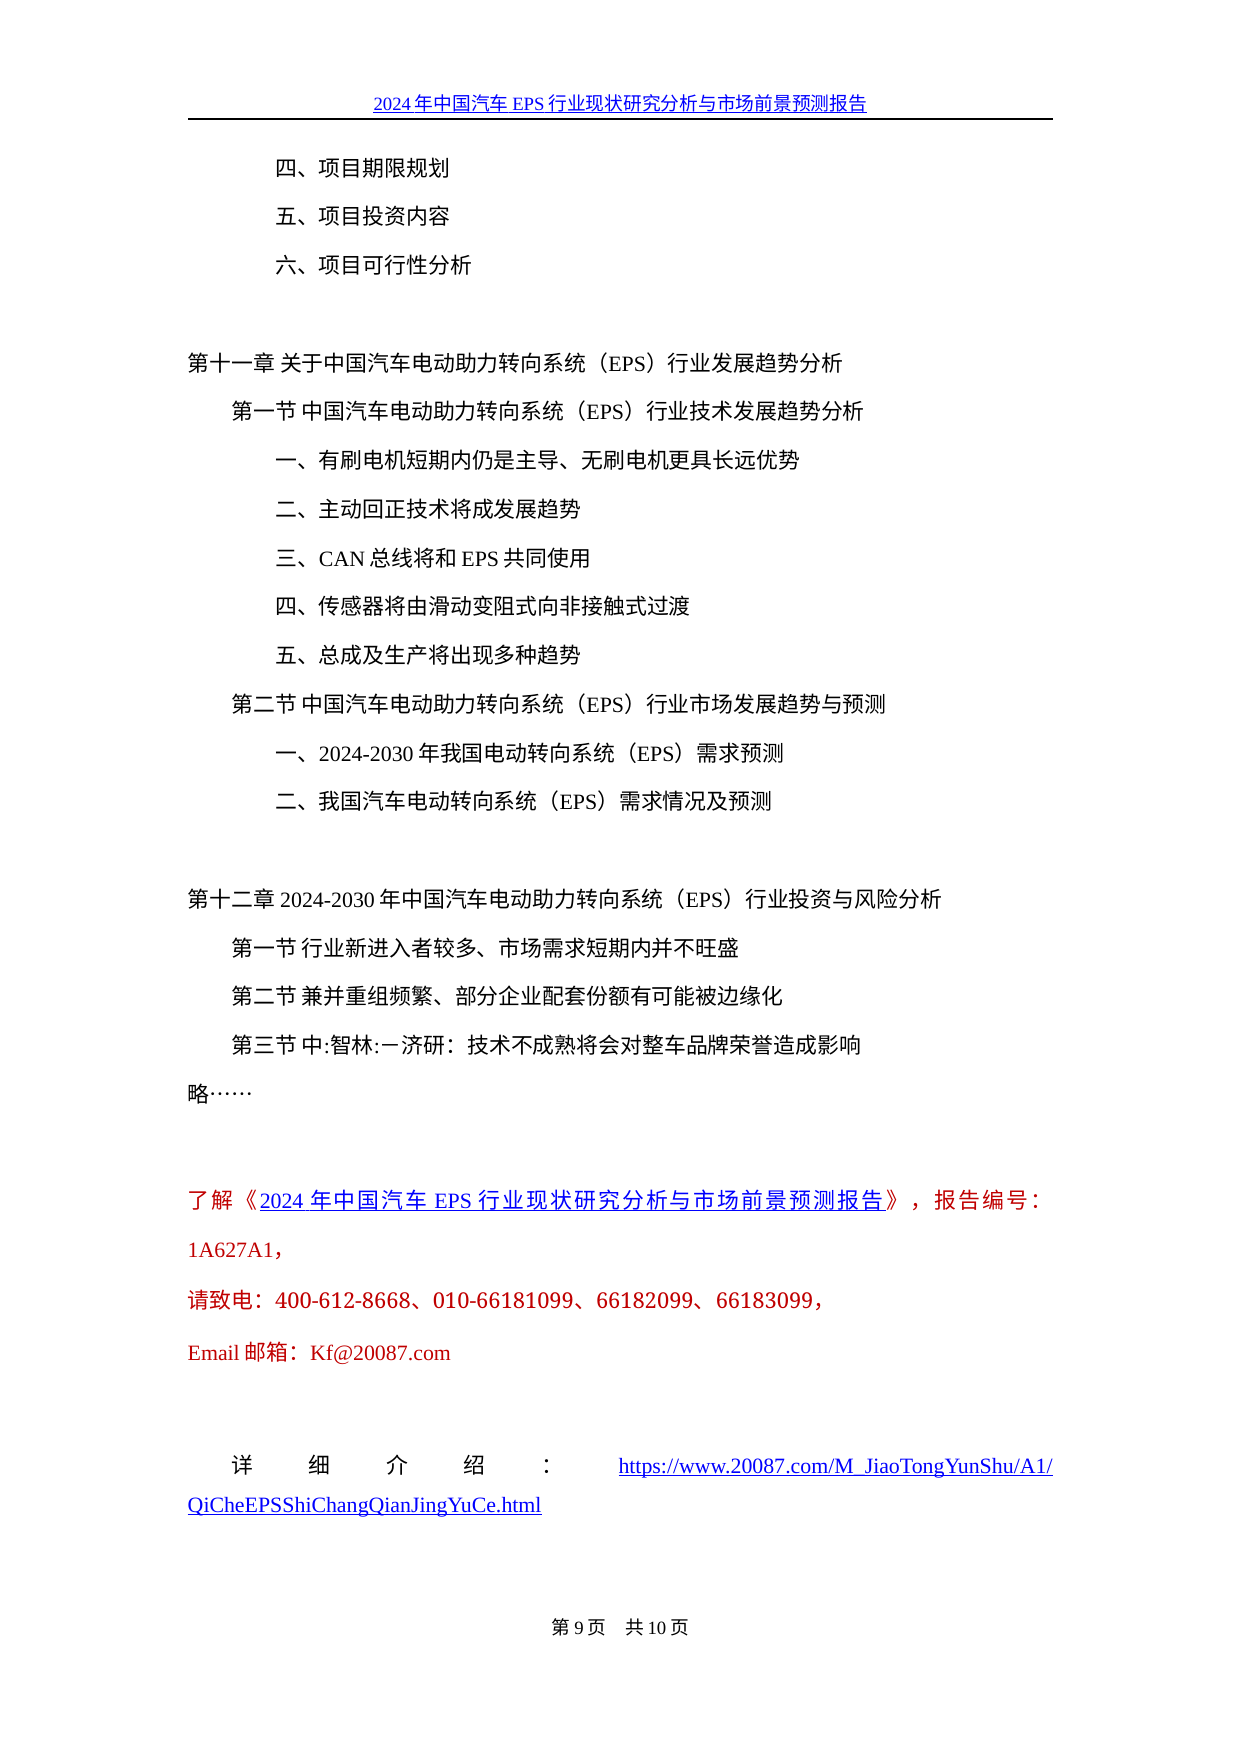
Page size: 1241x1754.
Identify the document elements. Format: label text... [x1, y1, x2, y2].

text Email邮箱：Kf@20087.com [187, 1335, 1053, 1367]
text 详细介绍：https://www.20087.com/M_JiaoTongYunShu/A1/QiCheEPSShiChangQianJingYuCe.html [187, 1448, 1053, 1521]
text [187, 150, 1053, 1109]
text 了解《2024年中国汽车EPS行业现状研究分析与市场前景预测报告》，报告编号：1A627A1， [187, 1183, 1053, 1264]
text 请致电：400-612-8668、010-66181099、66182099、66183099， [187, 1283, 1053, 1316]
